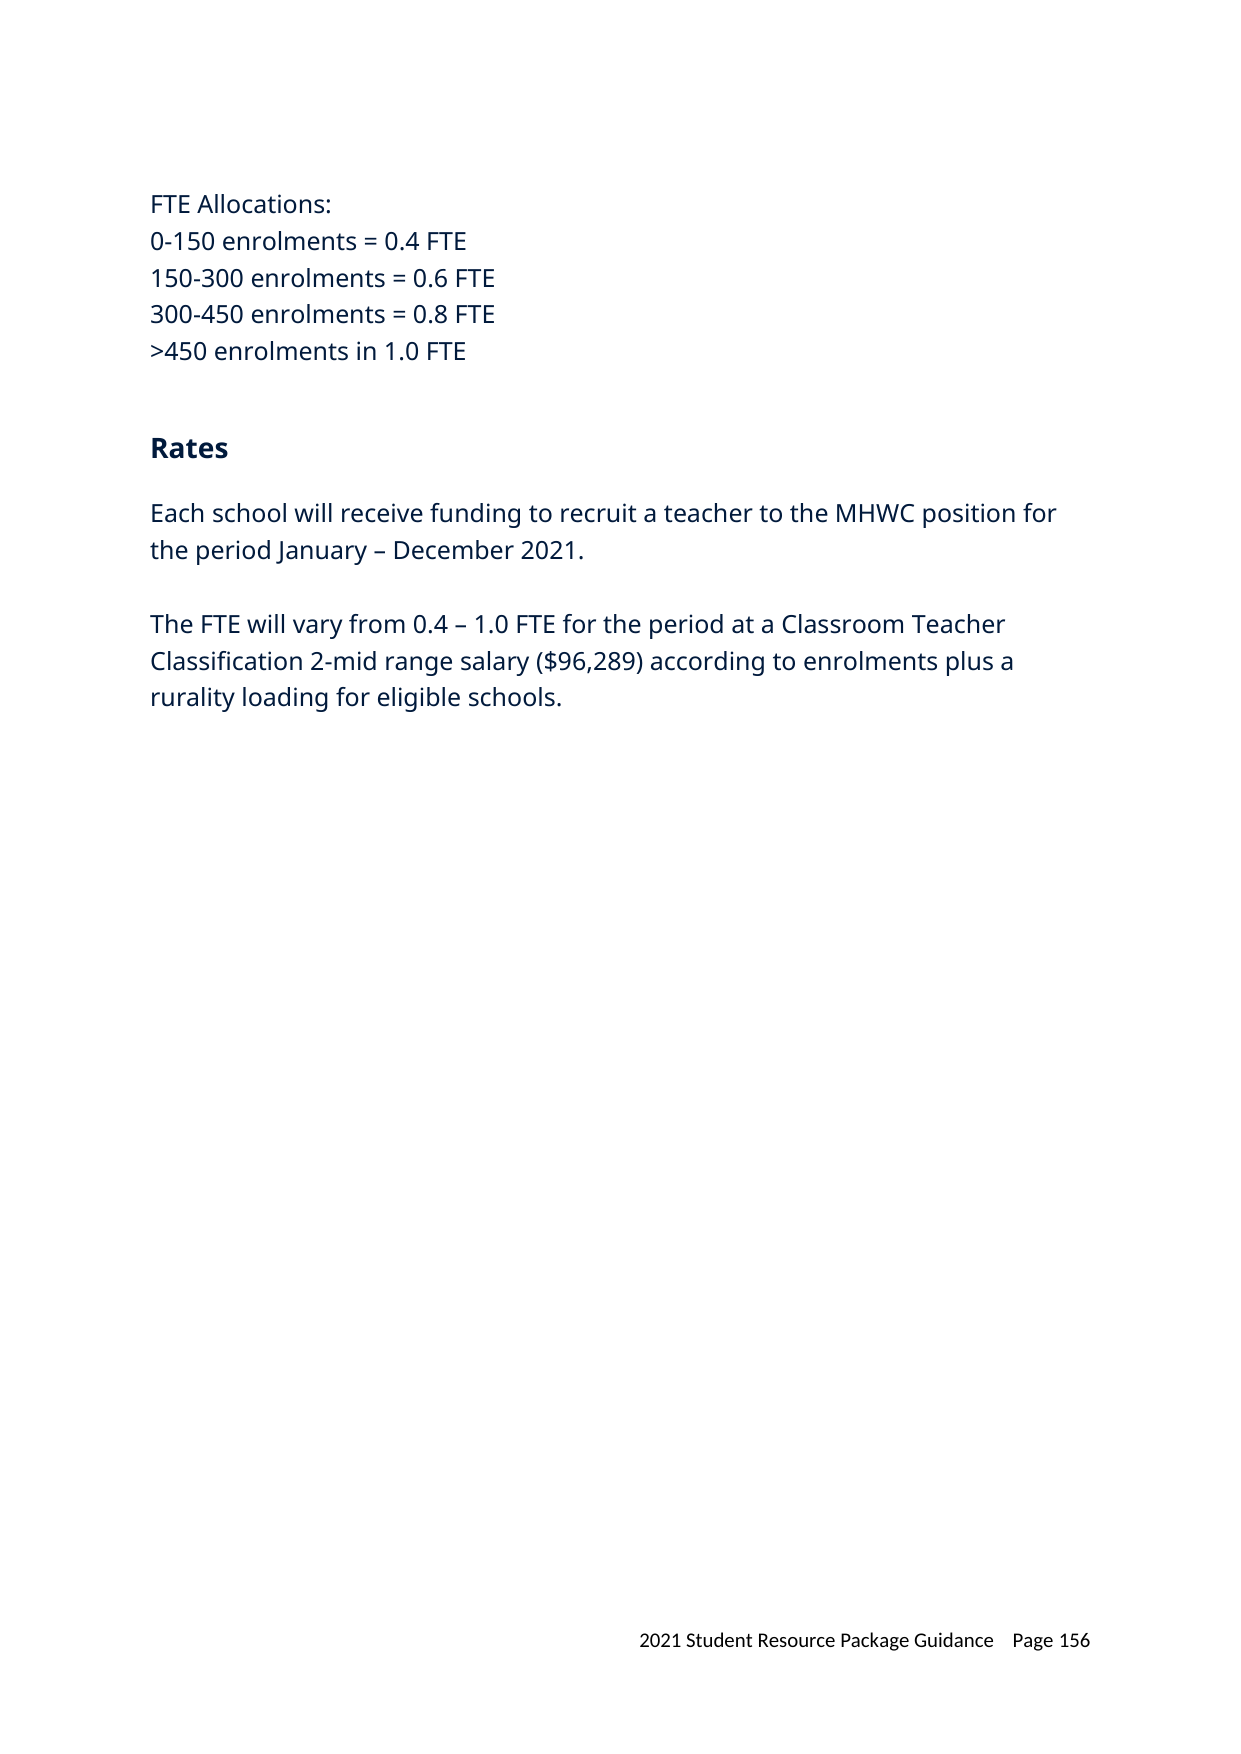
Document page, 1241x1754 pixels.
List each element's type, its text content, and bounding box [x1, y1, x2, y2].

text FTE Allocations: [150, 187, 1090, 221]
text Rates [150, 428, 1090, 467]
text The FTE will vary from 0.4 – 1.0 FTE for the period at a Classroom Teacher Classification 2-mid range salary ($96,289) according to enrolments plus a rurality loading for eligible schools. [150, 606, 1090, 714]
text 150-300 enrolments = 0.6 FTE [150, 260, 1090, 294]
text >450 enrolments in 1.0 FTE [150, 334, 1090, 368]
text Each school will receive funding to recruit a teacher to the MHWC position for the period January – December 2021. [150, 496, 1090, 567]
text 0-150 enrolments = 0.4 FTE [150, 223, 1090, 258]
text 300-450 enrolments = 0.8 FTE [150, 297, 1090, 331]
